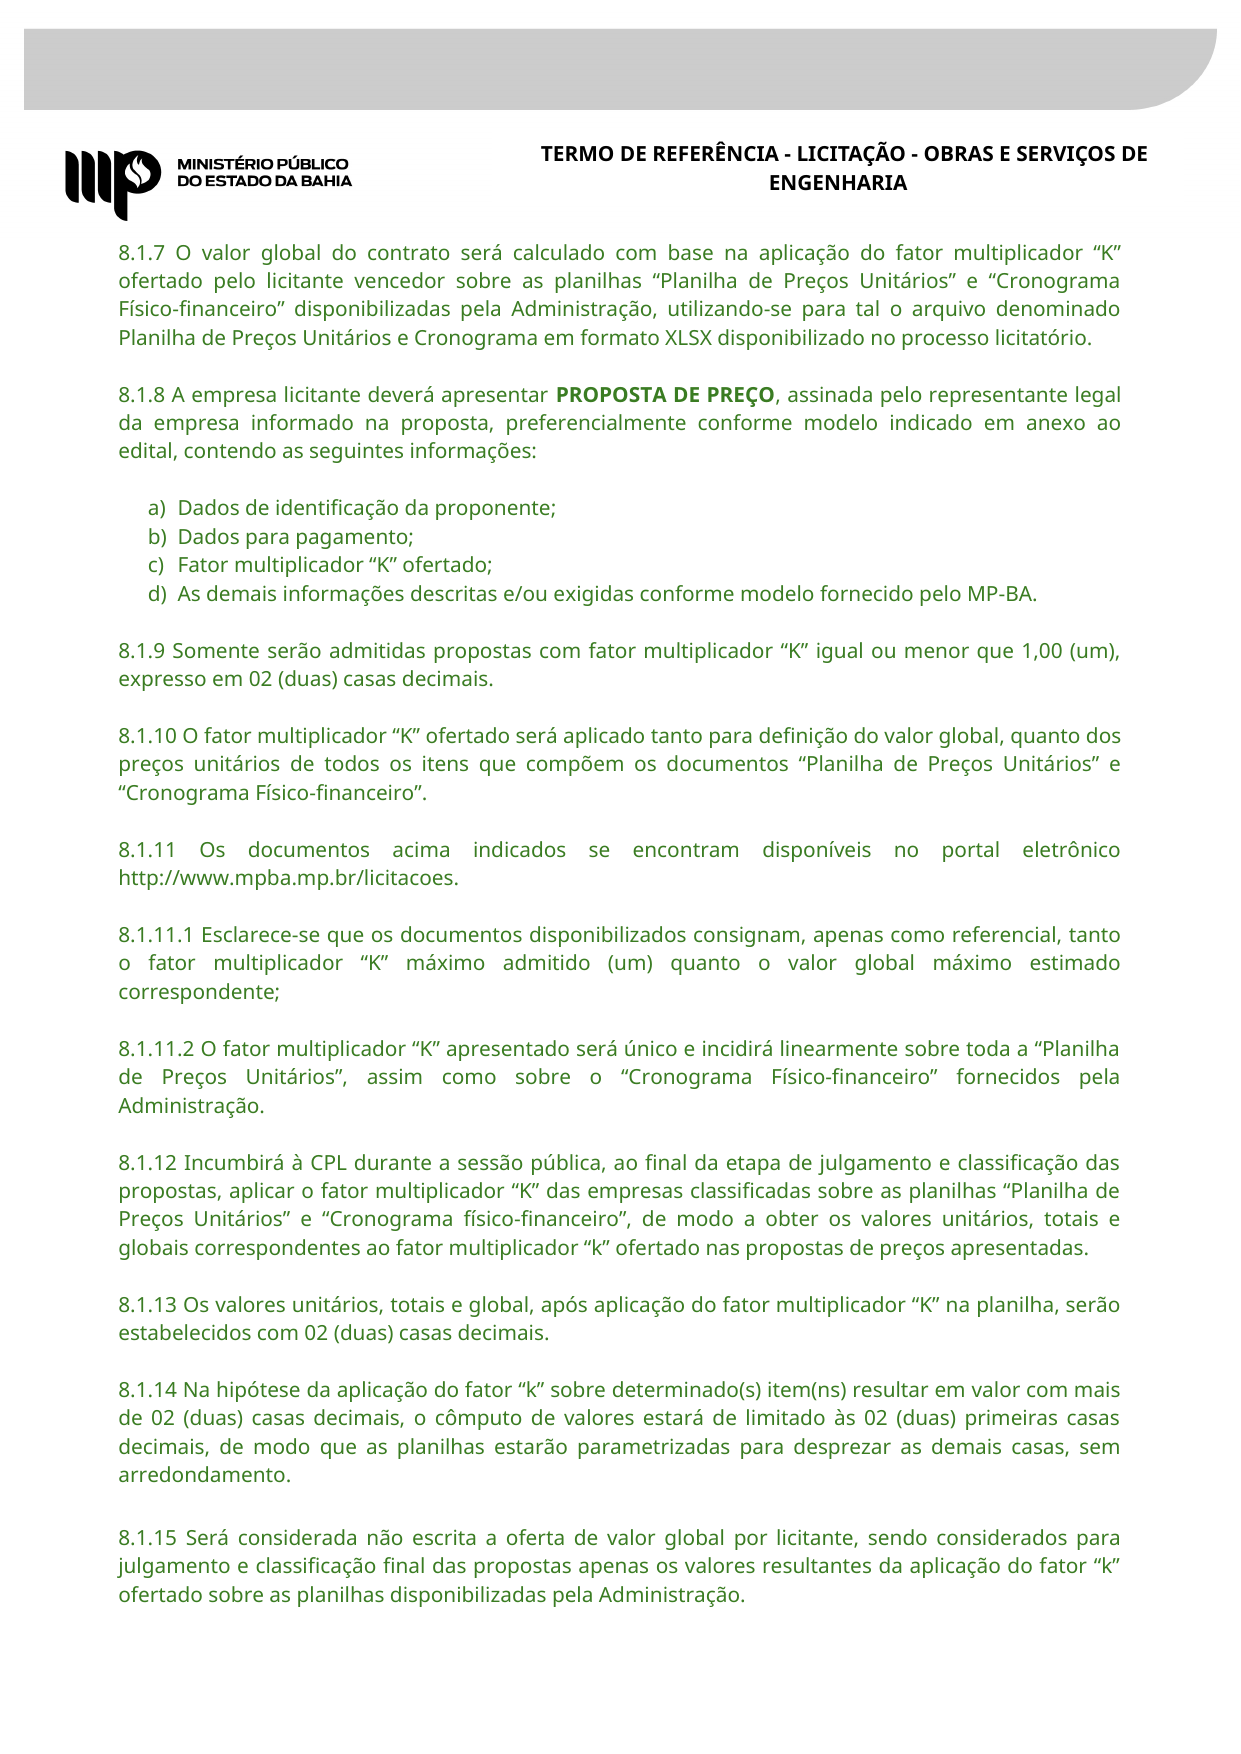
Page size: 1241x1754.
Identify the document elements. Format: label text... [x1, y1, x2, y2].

text 8.1.15 Será considerada não escrita a oferta de valor global por licitante, sendo considerados para julgamento e classificação final das propostas apenas os valores resultantes da aplicação do fator “k” ofertado sobre as planilhas disponibilizadas pela Administração. [118, 1523, 1122, 1608]
list As demais informações descritas e/ou exigidas conforme modelo fornecido pelo MP-BA. [148, 579, 1122, 607]
text 8.1.11.2 O fator multiplicador “K” apresentado será único e incidirá linearmente sobre toda a “Planilha de Preços Unitários”, assim como sobre o “Cronograma Físico-financeiro” fornecidos pela Administração. [118, 1034, 1122, 1119]
text 8.1.11 Os documentos acima indicados se encontram disponíveis no portal eletrônico http://www.mpba.mp.br/licitacoes. [118, 835, 1122, 892]
text 8.1.9 Somente serão admitidas propostas com fator multiplicador “K” igual ou menor que 1,00 (um), expresso em 02 (duas) casas decimais. [118, 636, 1122, 693]
text 8.1.13 Os valores unitários, totais e global, após aplicação do fator multiplicador “K” na planilha, serão estabelecidos com 02 (duas) casas decimais. [118, 1290, 1122, 1347]
list Fator multiplicador “K” ofertado; [148, 550, 1122, 579]
text 8.1.12 Incumbirá à CPL durante a sessão pública, ao final da etapa de julgamento e classificação das propostas, aplicar o fator multiplicador “K” das empresas classificadas sobre as planilhas “Planilha de Preços Unitários” e “Cronograma físico-financeiro”, de modo a obter os valores unitários, totais e globais correspondentes ao fator multiplicador “k” ofertado nas propostas de preços apresentadas. [118, 1148, 1122, 1261]
text 8.1.10 O fator multiplicador “K” ofertado será aplicado tanto para definição do valor global, quanto dos preços unitários de todos os itens que compõem os documentos “Planilha de Preços Unitários” e “Cronograma Físico-financeiro”. [118, 721, 1122, 806]
picture [0, 7, 1241, 238]
text 8.1.7 O valor global do contrato será calculado com base na aplicação do fator multiplicador “K” ofertado pelo licitante vencedor sobre as planilhas “Planilha de Preços Unitários” e “Cronograma Físico-financeiro” disponibilizadas pela Administração, utilizando-se para tal o arquivo denominado Planilha de Preços Unitários e Cronograma em formato XLSX disponibilizado no processo licitatório. [118, 118, 1122, 351]
text 8.1.8 A empresa licitante deverá apresentar PROPOSTA DE PREÇO, assinada pelo representante legal da empresa informado na proposta, preferencialmente conforme modelo indicado em anexo ao edital, contendo as seguintes informações: [118, 380, 1122, 465]
text 8.1.14 Na hipótese da aplicação do fator “k” sobre determinado(s) item(ns) resultar em valor com mais de 02 (duas) casas decimais, o cômputo de valores estará de limitado às 02 (duas) primeiras casas decimais, de modo que as planilhas estarão parametrizadas para desprezar as demais casas, sem arredondamento. [118, 1375, 1122, 1489]
list Dados de identificação da proponente; [148, 493, 1122, 522]
text 8.1.11.1 Esclarece-se que os documentos disponibilizados consignam, apenas como referencial, tanto o fator multiplicador “K” máximo admitido (um) quanto o valor global máximo estimado correspondente; [118, 920, 1122, 1005]
list Dados para pagamento; [148, 522, 1122, 550]
